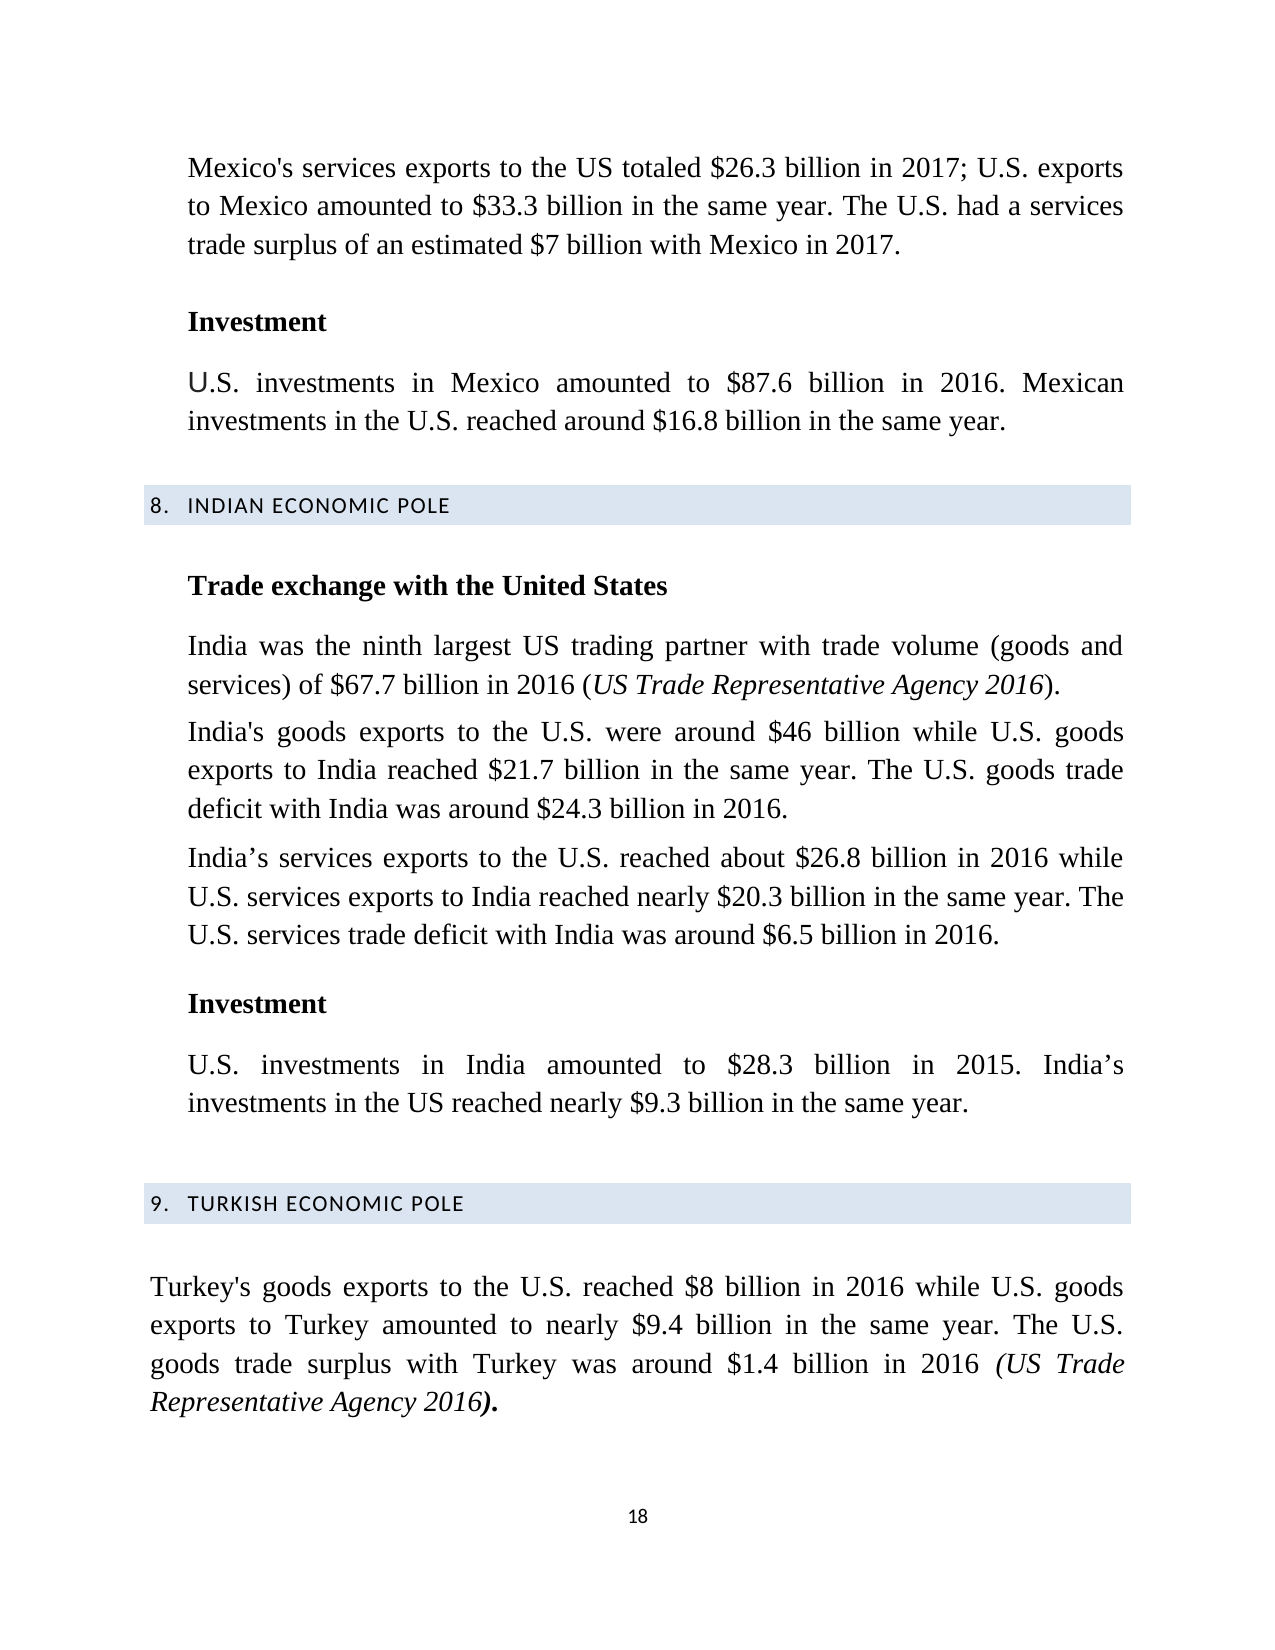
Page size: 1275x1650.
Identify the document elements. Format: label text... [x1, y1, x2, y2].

text Trade exchange with the United States [187, 568, 1125, 601]
text U.S. investments in India amounted to $28.3 billion in 2015. India’s investments in the US reached nearly $9.3 billion in the same year. [187, 1047, 1125, 1119]
text Investment [187, 986, 1125, 1020]
text Mexico's services exports to the US totaled $26.3 billion in 2017; U.S. exports to Mexico amounted to $33.3 billion in the same year. The U.S. had a services trade surplus of an estimated $7 billion with Mexico in 2017. [187, 150, 1125, 261]
text Investment [150, 304, 1125, 338]
text India's goods exports to the U.S. were around $46 billion while U.S. goods exports to India reached $21.7 billion in the same year. The U.S. goods trade deficit with India was around $24.3 billion in 2016. [187, 714, 1125, 824]
subtitle Turkish Economic Pole [150, 1190, 1125, 1217]
subtitle Indian Economic Pole [150, 491, 1125, 519]
text U.S. investments in Mexico amounted to $87.6 billion in 2016. Mexican investments in the U.S. reached around $16.8 billion in the same year. [187, 365, 1125, 437]
text Turkey's goods exports to the U.S. reached $8 billion in 2016 while U.S. goods exports to Turkey amounted to nearly $9.4 billion in the same year. The U.S. goods trade surplus with Turkey was around $1.4 billion in 2016 (US Trade Representative Agency 2016). [150, 1269, 1125, 1418]
text India was the ninth largest US trading partner with trade volume (goods and services) of $67.7 billion in 2016 (US Trade Representative Agency 2016). [187, 628, 1125, 701]
text India’s services exports to the U.S. reached about $26.8 billion in 2016 while U.S. services exports to India reached nearly $20.3 billion in the same year. The U.S. services trade deficit with India was around $6.5 billion in 2016. [187, 840, 1125, 951]
